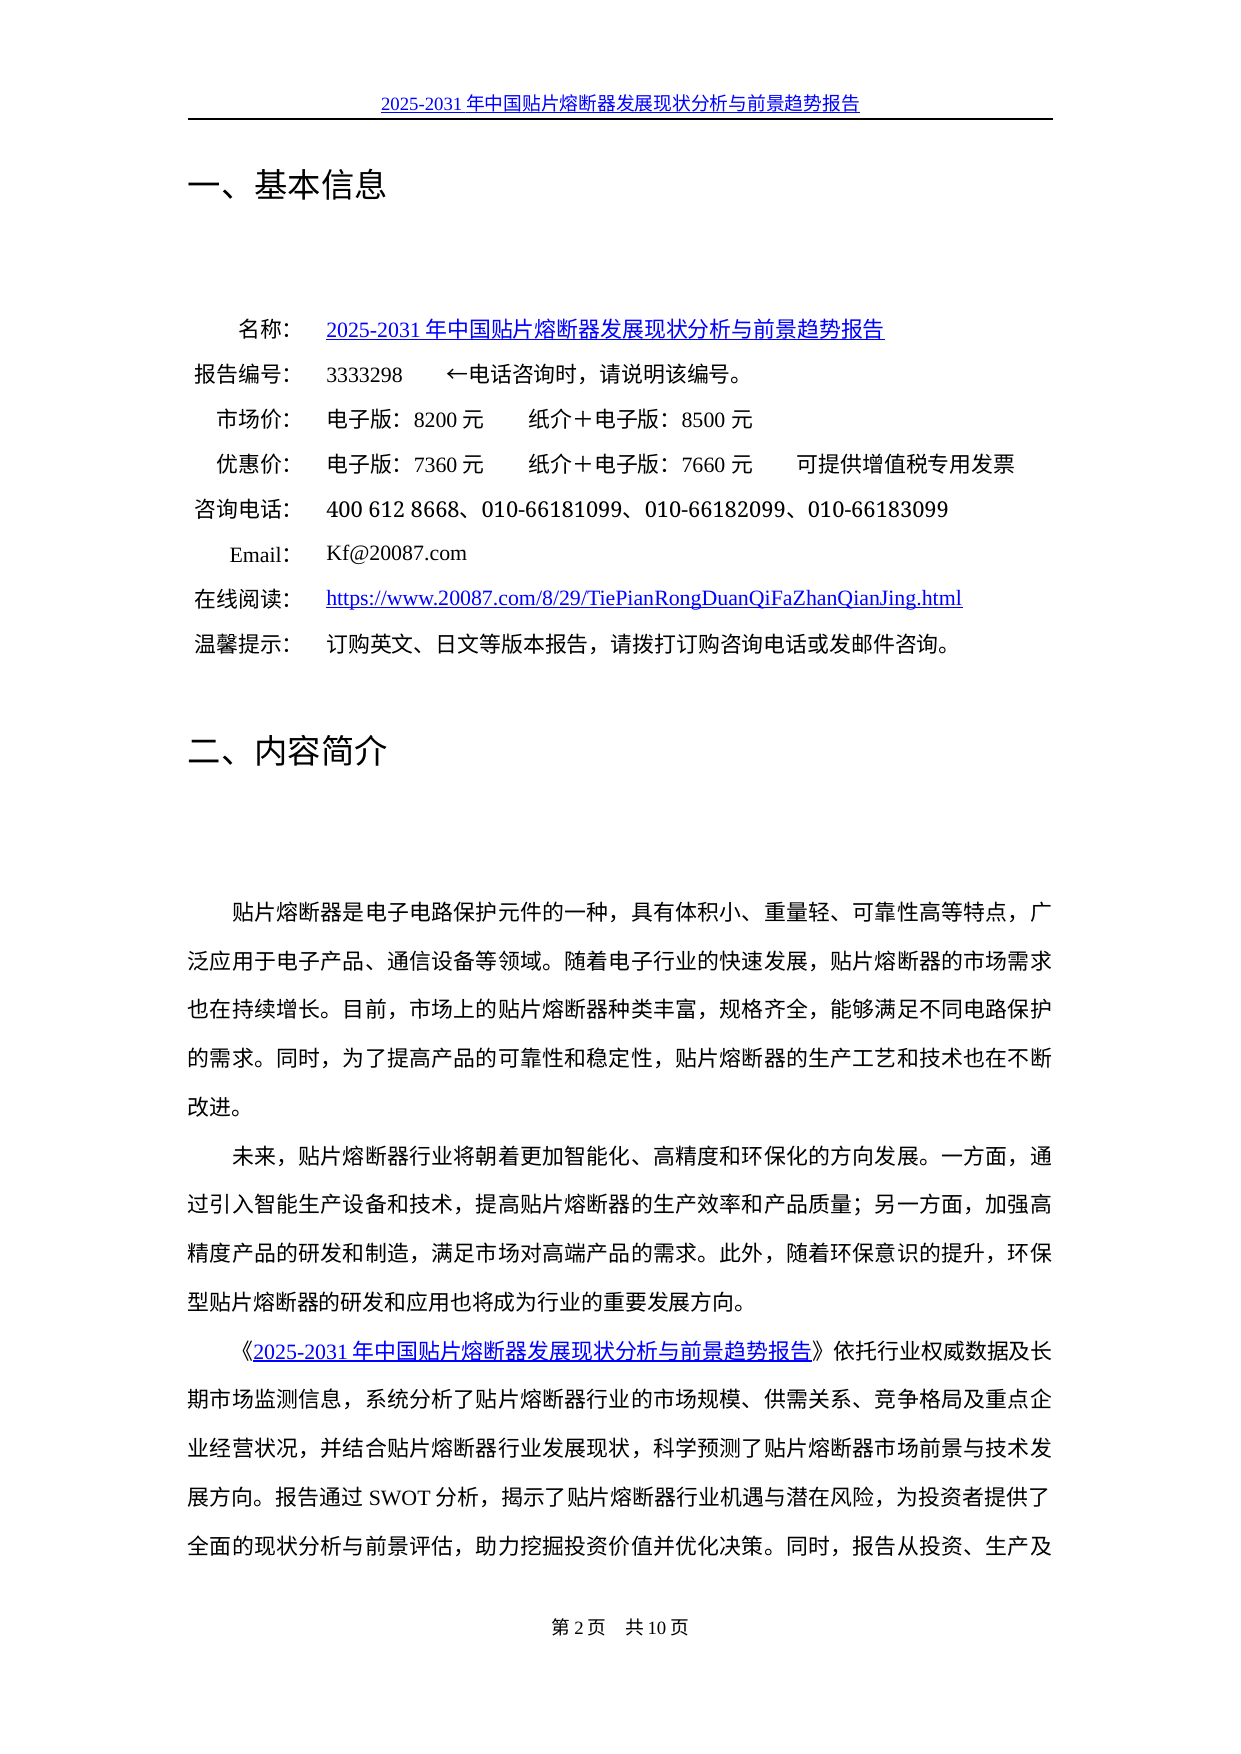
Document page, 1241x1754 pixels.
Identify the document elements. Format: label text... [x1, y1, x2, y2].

table_cell 温馨提示： [167, 627, 315, 672]
table_cell 电子版：8200 元 纸介＋电子版：8500 元 [315, 402, 1073, 447]
table_cell 报告编号： [167, 357, 315, 402]
table_cell [315, 582, 1073, 627]
table_cell 400 612 8668、010-66181099、010-66182099、010-66183099 [315, 492, 1073, 537]
table_header 2025-2031年中国贴片熔断器发展现状分析与前景趋势报告 [315, 312, 1073, 357]
table_cell 市场价： [167, 402, 315, 447]
table_cell 咨询电话： [167, 492, 315, 537]
table_cell 3333298 ←电话咨询时，请说明该编号。 [315, 357, 1073, 402]
table_cell 优惠价： [167, 447, 315, 492]
table_header 名称： [167, 312, 315, 357]
title 二、内容简介 [187, 717, 1053, 782]
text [187, 894, 1053, 1561]
title 一、基本信息 [187, 150, 1053, 215]
table_cell Email： [167, 537, 315, 582]
table_cell 电子版：7360 元 纸介＋电子版：7660 元 可提供增值税专用发票 [315, 447, 1073, 492]
table_cell 在线阅读： [167, 582, 315, 627]
table_cell Kf@20087.com [315, 537, 1073, 582]
table_cell 订购英文、日文等版本报告，请拨打订购咨询电话或发邮件咨询。 [315, 627, 1073, 672]
